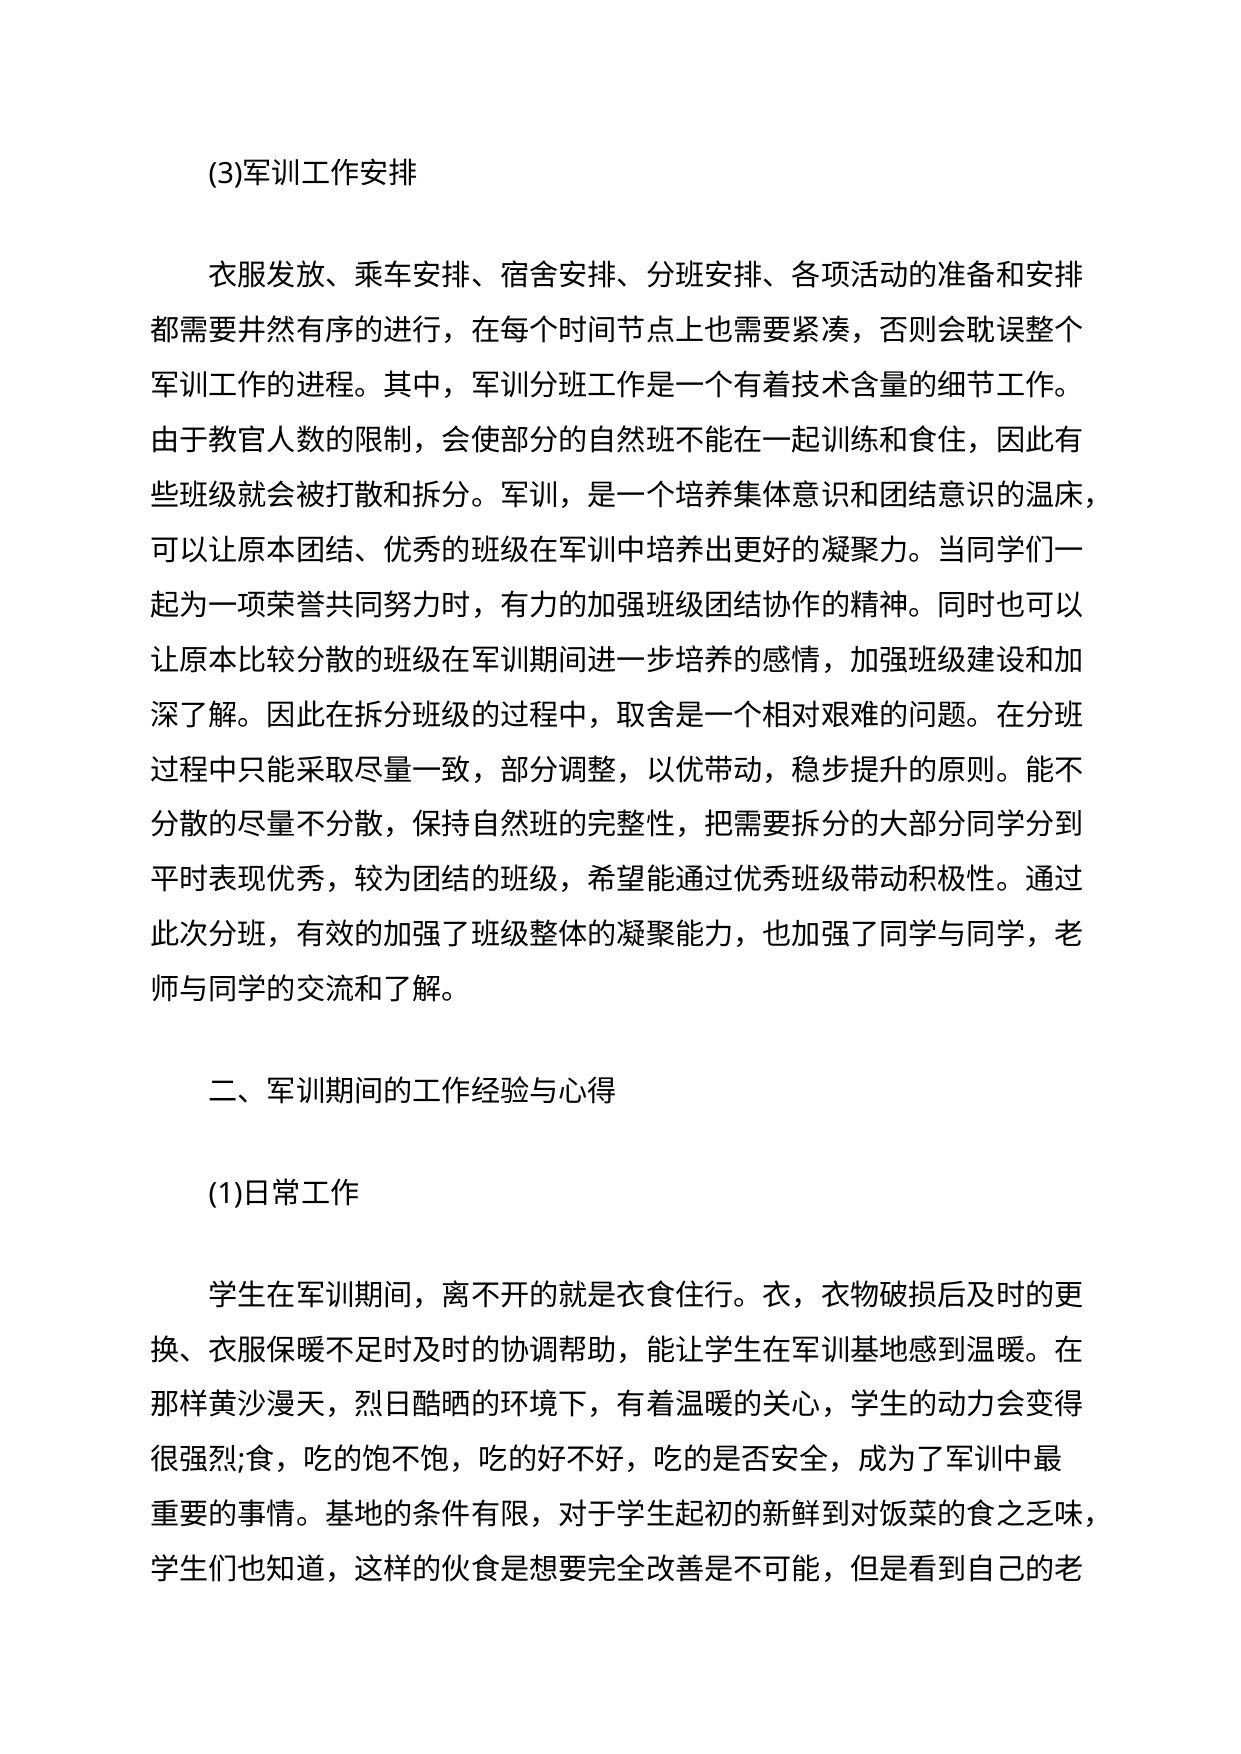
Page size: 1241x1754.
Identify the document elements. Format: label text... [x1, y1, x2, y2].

text (3)军训工作安排 [150, 150, 1090, 192]
text 衣服发放、乘车安排、宿舍安排、分班安排、各项活动的准备和安排都需要井然有序的进行，在每个时间节点上也需要紧凑，否则会耽误整个军训工作的进程。其中，军训分班工作是一个有着技术含量的细节工作。由于教官人数的限制，会使部分的自然班不能在一起训练和食住，因此有些班级就会被打散和拆分。军训，是一个培养集体意识和团结意识的温床，可以让原本团结、优秀的班级在军训中培养出更好的凝聚力。当同学们一起为一项荣誉共同努力时，有力的加强班级团结协作的精神。同时也可以让原本比较分散的班级在军训期间进一步培养的感情，加强班级建设和加深了解。因此在拆分班级的过程中，取舍是一个相对艰难的问题。在分班过程中只能采取尽量一致，部分调整，以优带动，稳步提升的原则。能不分散的尽量不分散，保持自然班的完整性，把需要拆分的大部分同学分到平时表现优秀，较为团结的班级，希望能通过优秀班级带动积极性。通过此次分班，有效的加强了班级整体的凝聚能力，也加强了同学与同学，老师与同学的交流和了解。 [150, 252, 1090, 1008]
text 二、军训期间的工作经验与心得 [150, 1067, 1090, 1110]
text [150, 1271, 1090, 1588]
text (1)日常工作 [150, 1169, 1090, 1212]
